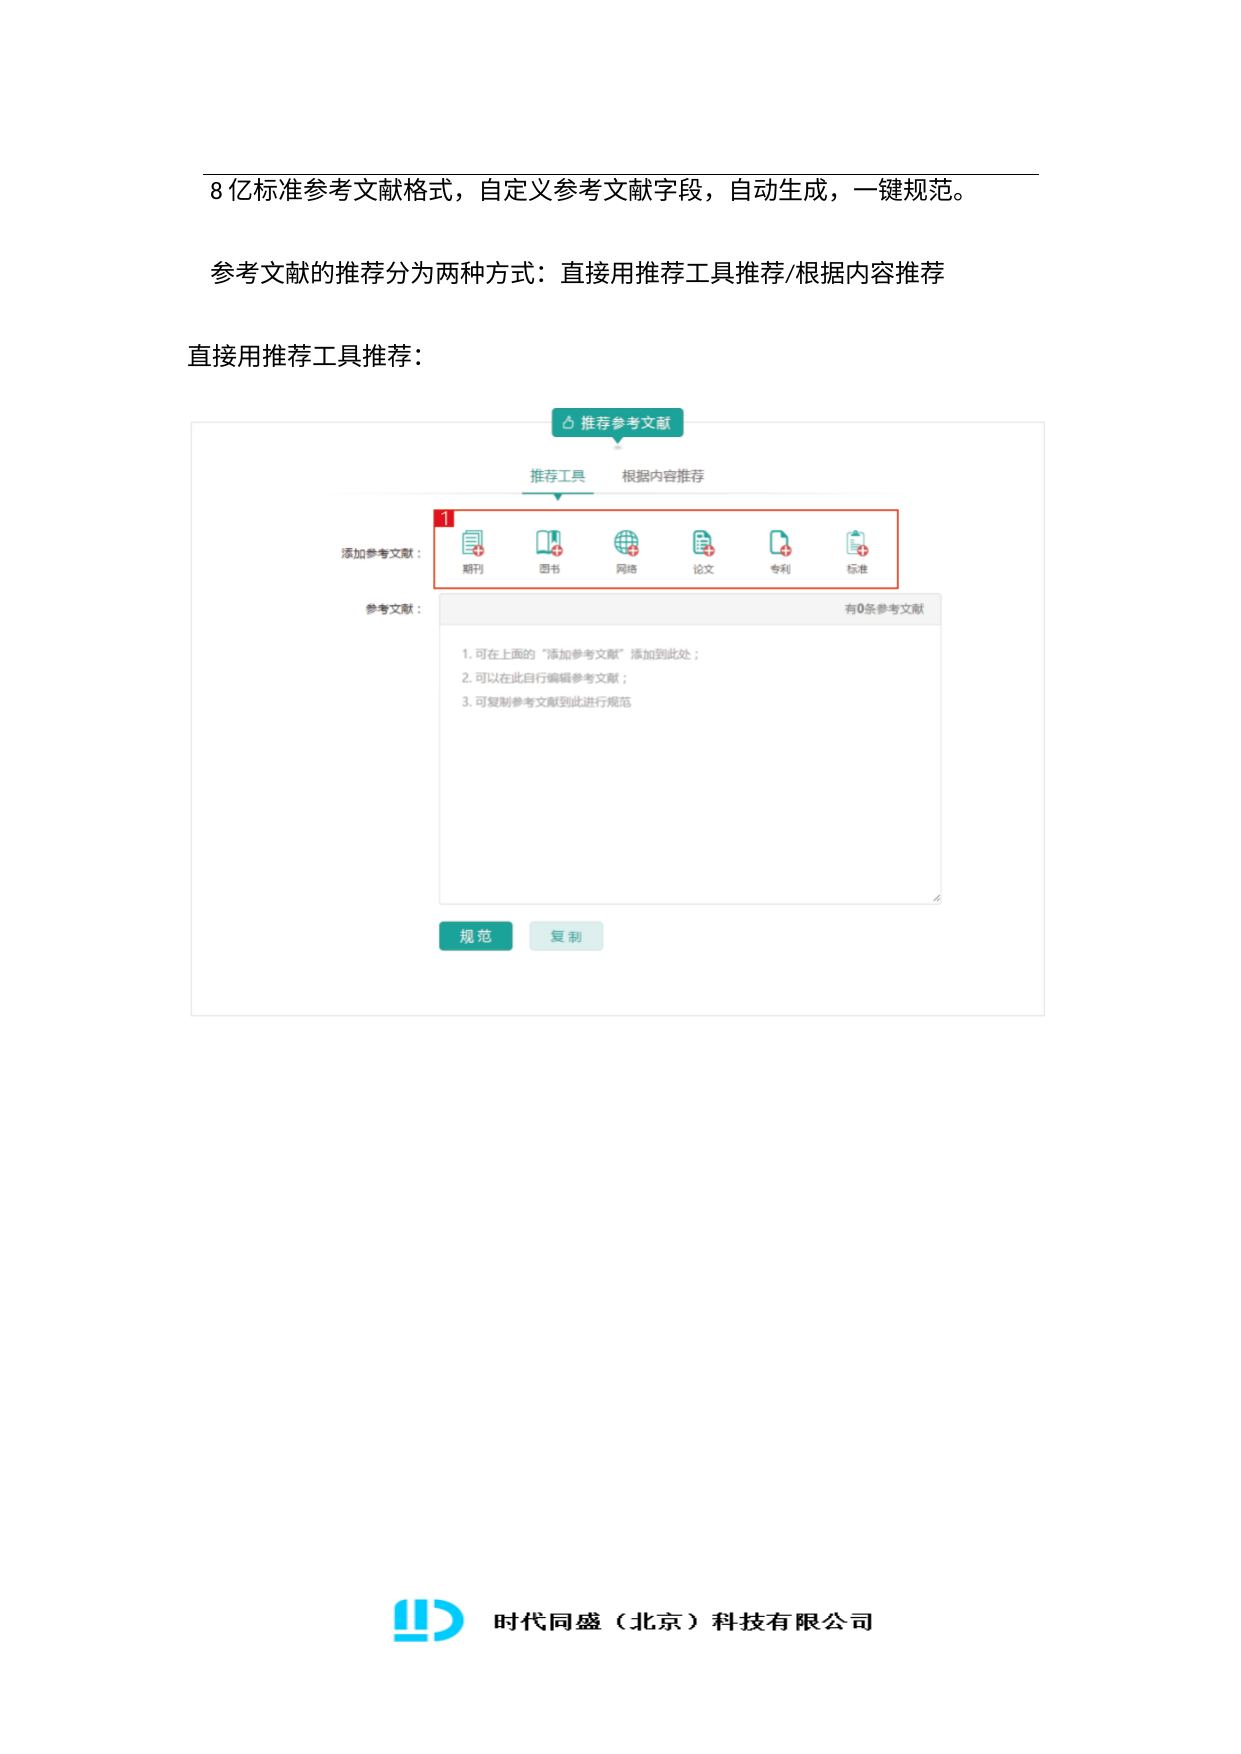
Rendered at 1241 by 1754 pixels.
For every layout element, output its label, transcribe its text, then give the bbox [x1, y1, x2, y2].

picture [373, 1591, 900, 1651]
text 参考文献的推荐分为两种方式：直接用推荐工具推荐/根据内容推荐 [187, 239, 1085, 304]
text 8亿标准参考文献格式，自定义参考文献字段，自动生成，一键规范。 [187, 156, 1085, 221]
picture [187, 405, 1052, 1021]
text 直接用推荐工具推荐： [187, 322, 1085, 387]
